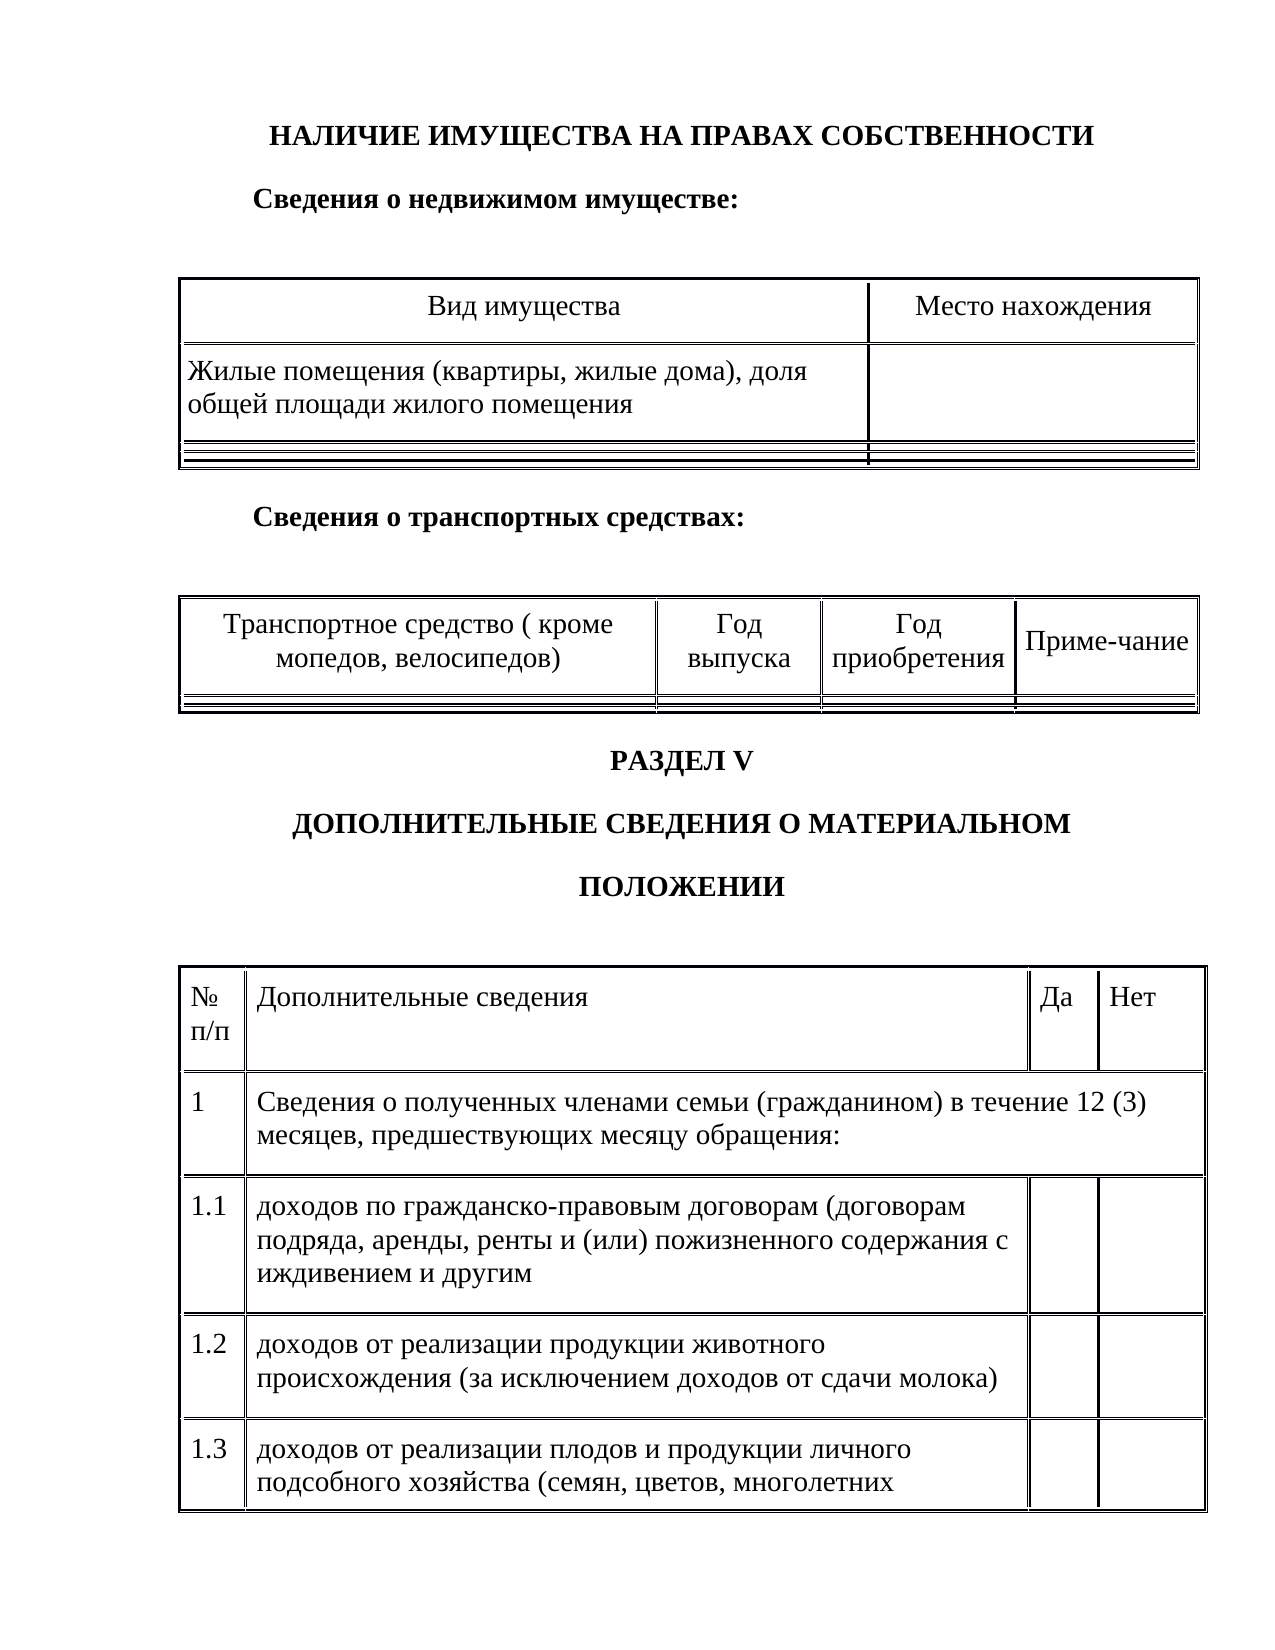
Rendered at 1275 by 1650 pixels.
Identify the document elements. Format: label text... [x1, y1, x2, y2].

table_cell Жилые помещения (квартиры, жилые дома), доля общей площади жилого помещения [180, 342, 868, 440]
table_cell доходов от реализации продукции животного происхождения (за исключением доходов от сдачи молока) [247, 1316, 1027, 1417]
table_cell [657, 707, 822, 711]
table_header Нет [1098, 968, 1204, 1069]
text РАЗДЕЛ V [177, 743, 1186, 777]
table_cell [1100, 1312, 1205, 1417]
table_cell [1100, 1174, 1205, 1312]
table_header Приме-чание [1015, 599, 1197, 694]
table_cell [1031, 1178, 1097, 1312]
table_header Транспортное средство ( кроме мопедов, велосипедов) [181, 599, 657, 694]
table_cell [180, 694, 657, 703]
table_cell [1015, 703, 1197, 711]
table_cell [1098, 1417, 1206, 1509]
table_cell [658, 697, 820, 703]
table_cell 1.1 [181, 1174, 244, 1312]
table_header Да [1029, 968, 1098, 1069]
table_cell [868, 342, 1198, 440]
table_cell [1029, 1420, 1098, 1509]
table_header Дополнительные сведения [246, 967, 1029, 1069]
table_cell [870, 450, 1197, 459]
table_header Год приобретения [822, 597, 1015, 694]
table_cell [868, 459, 1197, 467]
table_cell 1 [181, 1070, 244, 1174]
table_cell [822, 707, 1015, 711]
table_header Вид имущества [181, 280, 868, 342]
table_cell [1031, 1316, 1097, 1417]
table_cell 1.3 [180, 1417, 246, 1509]
table_cell [823, 697, 1014, 703]
table_cell [181, 450, 867, 459]
table_cell [181, 703, 657, 711]
table_header Год выпуска [657, 599, 822, 694]
text ПОЛОЖЕНИИ [177, 869, 1186, 902]
text Сведения о транспортных средствах: [177, 499, 1186, 533]
text ДОПОЛНИТЕЛЬНЫЕ СВЕДЕНИЯ О МАТЕРИАЛЬНОМ [177, 806, 1186, 839]
text НАЛИЧИЕ ИМУЩЕСТВА НА ПРАВАХ СОБСТВЕННОСТИ [177, 118, 1186, 152]
table_cell Сведения о полученных членами семьи (гражданином) в течение 12 (3) месяцев, предшествующих месяцу обращения: [247, 1070, 1205, 1174]
table_cell доходов по гражданско-правовым договорам (договорам подряда, аренды, ренты и (или) пожизненного содержания с иждивением и другим [247, 1178, 1027, 1312]
table_cell 1.2 [181, 1312, 244, 1417]
table_cell [181, 459, 868, 467]
table_cell [870, 440, 1197, 449]
table_cell [1015, 694, 1198, 703]
table_header Место нахождения [868, 280, 1197, 342]
text Сведения о недвижимом имуществе: [177, 181, 1186, 214]
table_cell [246, 1417, 1029, 1509]
table_cell [181, 440, 867, 449]
table_header № п/п [181, 968, 246, 1069]
